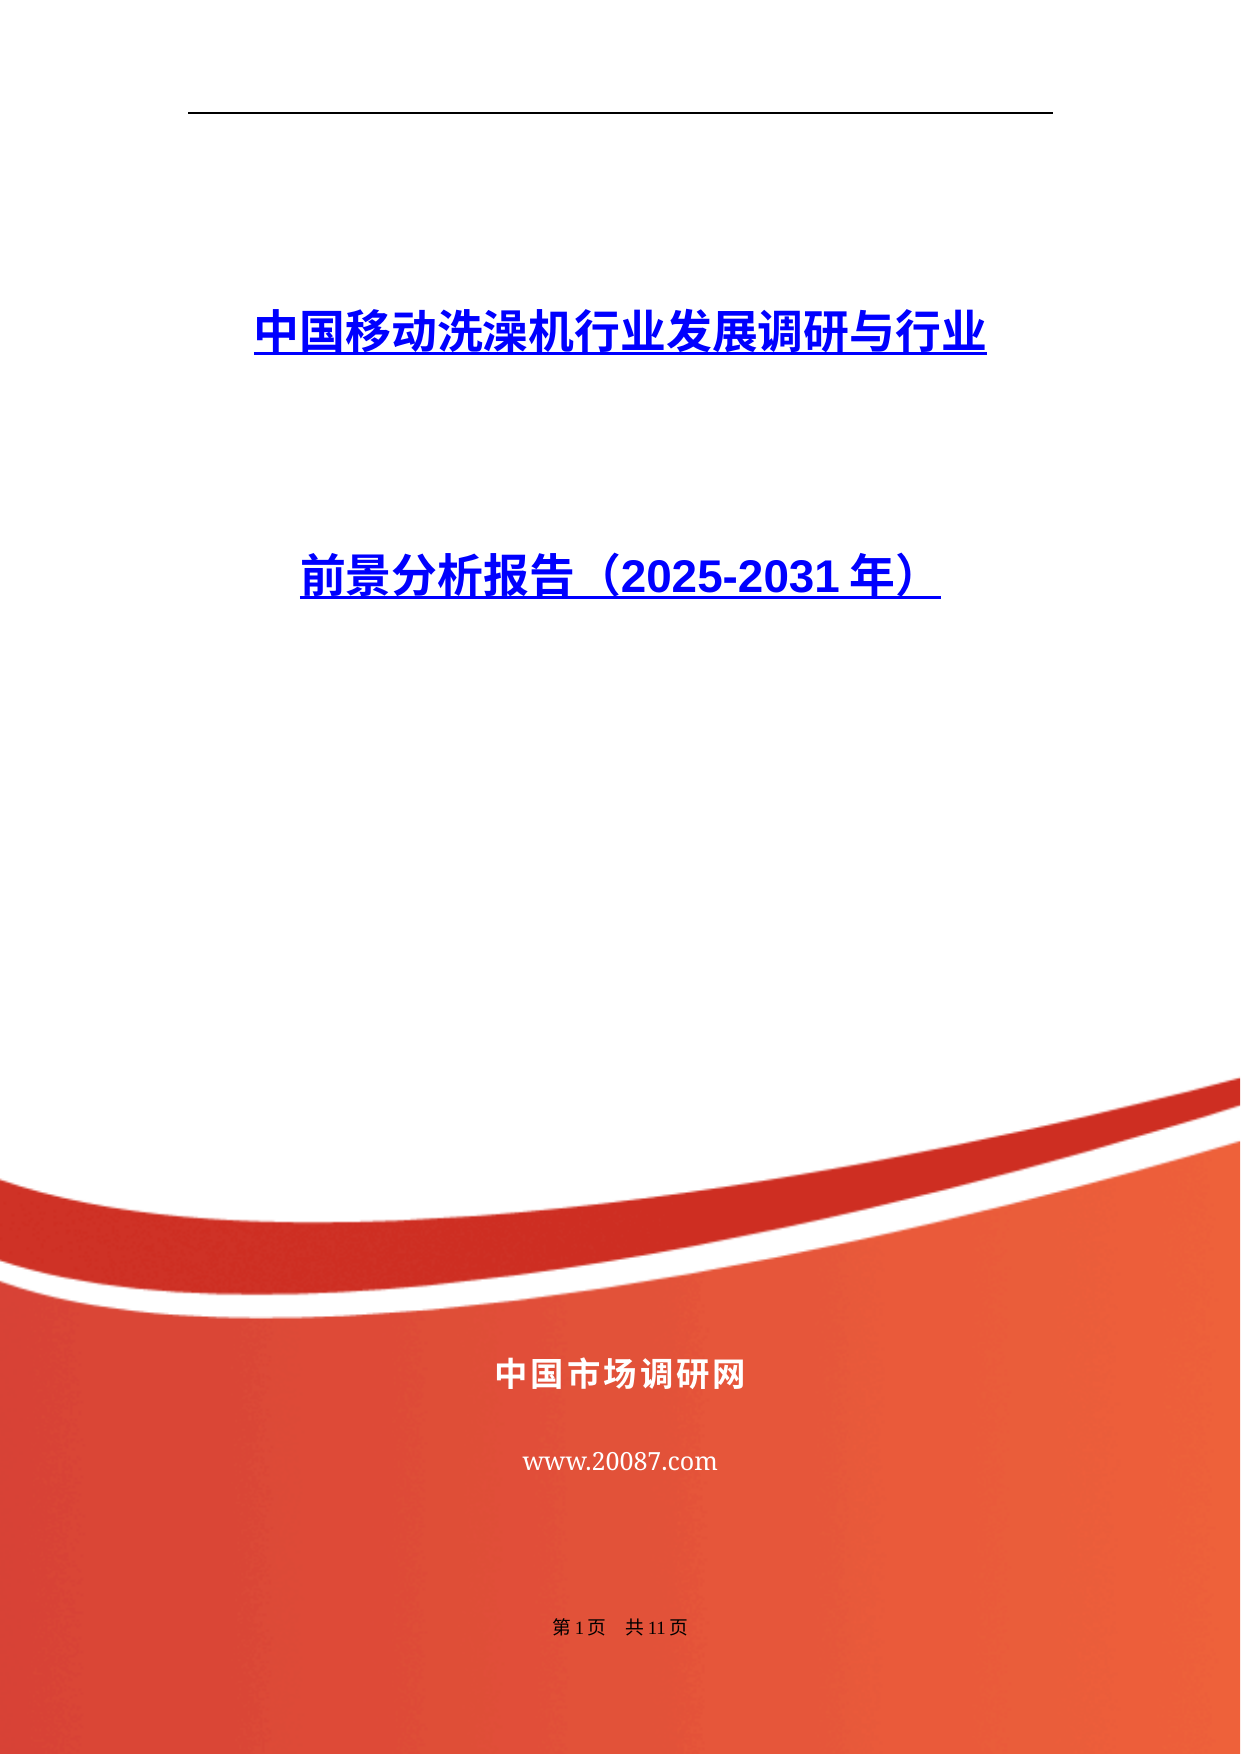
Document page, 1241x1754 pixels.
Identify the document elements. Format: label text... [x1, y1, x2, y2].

text www.20087.com [187, 1428, 1053, 1493]
picture [0, 1006, 1241, 1754]
subtitle 中国市场调研网 [187, 1339, 1053, 1404]
table_header 中国移动洗澡机行业发展调研与行业前景分析报告（2025-2031年） [188, 207, 1053, 773]
